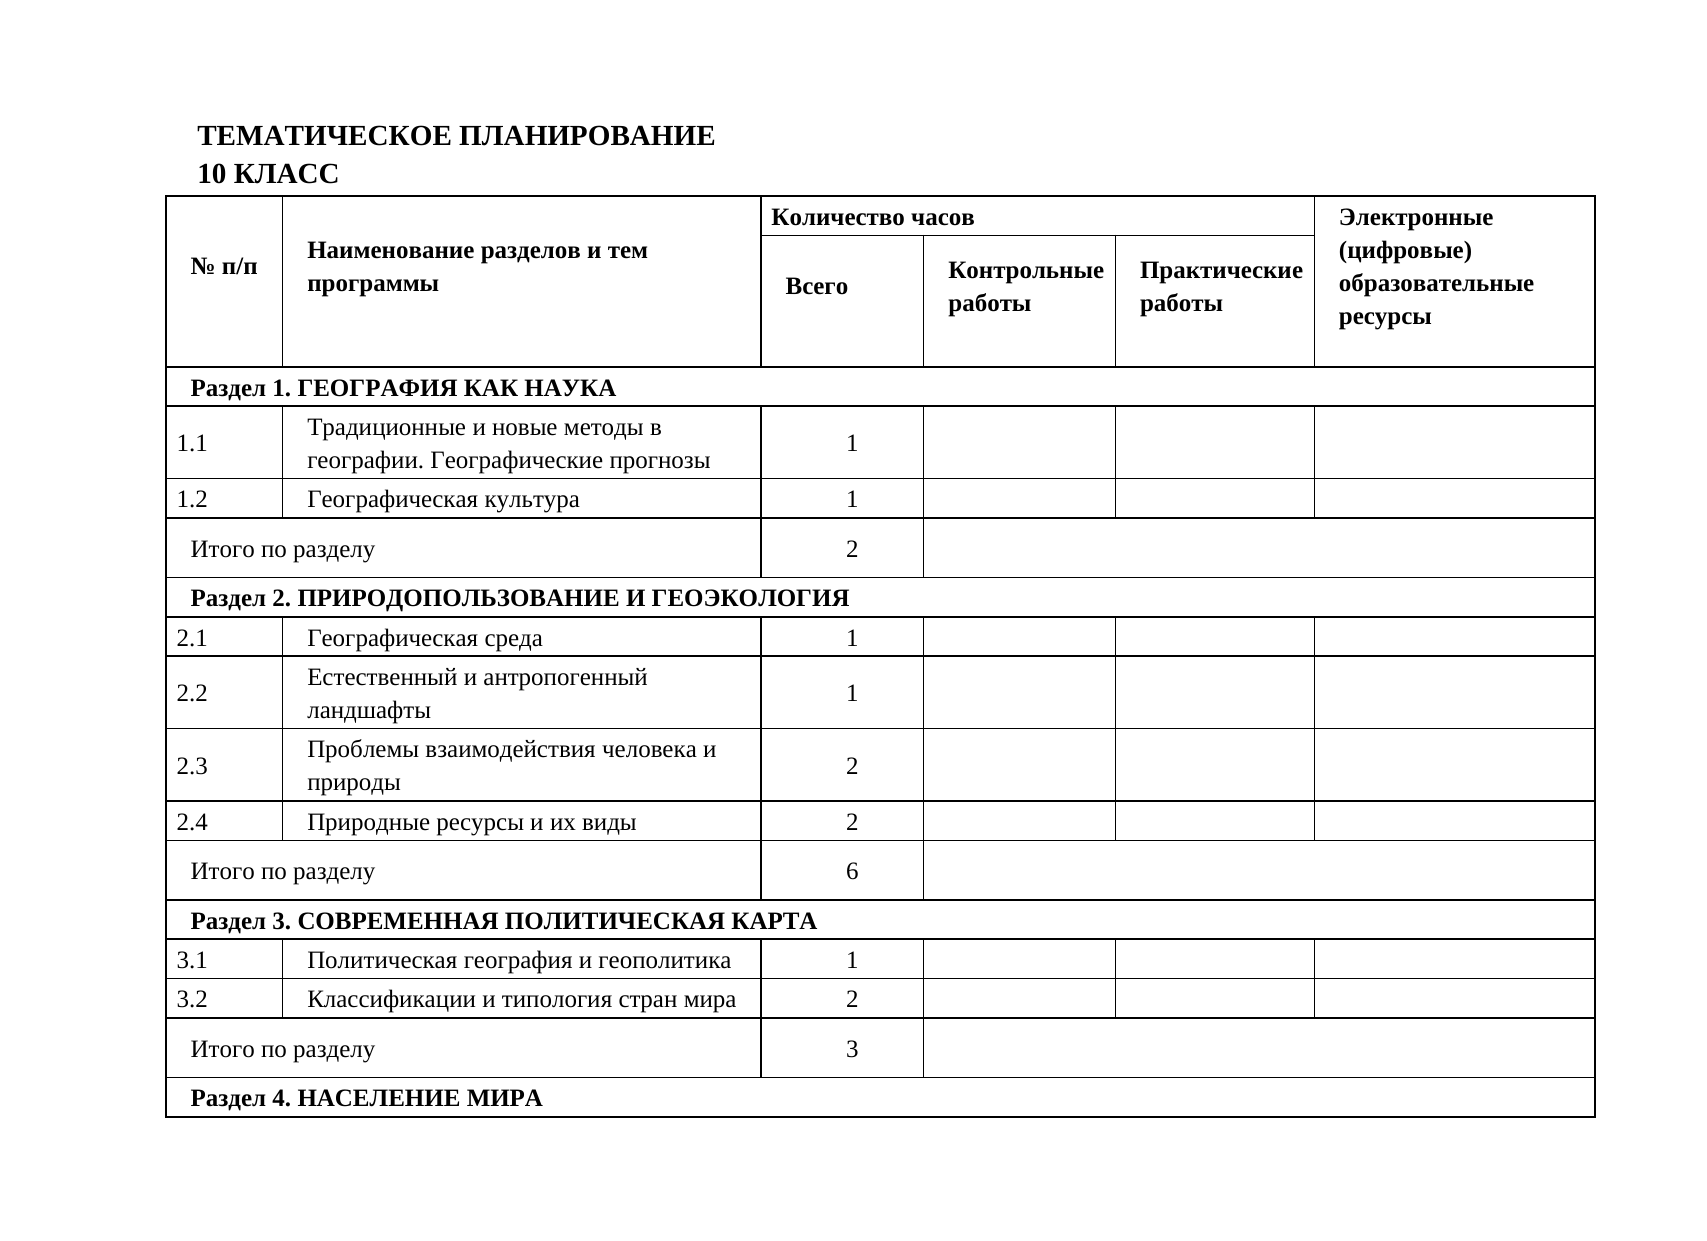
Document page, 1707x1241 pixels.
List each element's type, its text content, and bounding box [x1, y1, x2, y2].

table_cell [1116, 407, 1314, 478]
table_cell [924, 519, 1594, 577]
table_cell 1.2 [167, 479, 282, 517]
table_cell 1 [762, 618, 923, 655]
table_cell [1116, 729, 1314, 800]
table_cell Контрольные работы [924, 236, 1115, 366]
table_cell 2 [762, 519, 923, 577]
table_cell Политическая география и геополитика [283, 940, 760, 978]
table_cell [1315, 618, 1594, 655]
table_cell [924, 802, 1115, 839]
table_header Наименование разделов и тем программы [283, 197, 760, 366]
table_cell [924, 729, 1115, 800]
table_cell Географическая культура [283, 479, 760, 517]
table_cell Итого по разделу [167, 519, 760, 577]
table_cell [1116, 802, 1314, 839]
table_cell Классификации и типология стран мира [283, 979, 760, 1017]
table_cell [924, 1019, 1594, 1077]
table_cell 2.4 [167, 802, 282, 839]
table_cell 1.1 [167, 407, 282, 478]
text ТЕМАТИЧЕСКОЕ ПЛАНИРОВАНИЕ [190, 118, 1618, 152]
table_cell [1116, 657, 1314, 728]
table_cell [1116, 479, 1314, 517]
text 10 КЛАСС [190, 157, 1618, 190]
table_cell Раздел 3. СОВРЕМЕННАЯ ПОЛИТИЧЕСКАЯ КАРТА [167, 901, 1594, 938]
table_header Количество часов [762, 197, 1314, 234]
table_header Электронные (цифровые) образовательные ресурсы [1315, 197, 1594, 366]
table_cell [924, 979, 1115, 1017]
table_cell [1315, 657, 1594, 728]
table_cell 3 [762, 1019, 923, 1077]
table_cell Итого по разделу [167, 841, 760, 899]
table_cell Практические работы [1116, 236, 1314, 366]
table_cell [1315, 479, 1594, 517]
table_cell [924, 940, 1115, 978]
table_cell 2 [762, 729, 923, 800]
table_cell Раздел 4. НАСЕЛЕНИЕ МИРА [167, 1078, 1594, 1116]
table_cell [1315, 729, 1594, 800]
table_cell Всего [762, 236, 923, 366]
table_cell 2 [762, 979, 923, 1017]
table_cell Проблемы взаимодействия человека и природы [283, 729, 760, 800]
table_cell [1315, 940, 1594, 978]
table_cell [1116, 940, 1314, 978]
table_cell 3.2 [167, 979, 282, 1017]
table_cell [1315, 802, 1594, 839]
table_cell 1 [762, 657, 923, 728]
table_cell 6 [762, 841, 923, 899]
table_cell [1116, 979, 1314, 1017]
table_cell 1 [762, 940, 923, 978]
table_cell 2.3 [167, 729, 282, 800]
table_cell 2.1 [167, 618, 282, 655]
table_cell Раздел 1. ГЕОГРАФИЯ КАК НАУКА [167, 368, 1594, 405]
table_cell Географическая среда [283, 618, 760, 655]
table_cell Естественный и антропогенный ландшафты [283, 657, 760, 728]
table_cell Природные ресурсы и их виды [283, 802, 760, 839]
table_cell Раздел 2. ПРИРОДОПОЛЬЗОВАНИЕ И ГЕОЭКОЛОГИЯ [167, 578, 1594, 616]
table_cell [1315, 407, 1594, 478]
table_cell Традиционные и новые методы в географии. Географические прогнозы [283, 407, 760, 478]
table_cell [1315, 979, 1594, 1017]
table_cell 2.2 [167, 657, 282, 728]
table_cell [924, 657, 1115, 728]
table_cell Итого по разделу [167, 1019, 760, 1077]
table_cell 2 [762, 802, 923, 839]
table_cell [924, 407, 1115, 478]
table_cell [1116, 618, 1314, 655]
table_cell [924, 618, 1115, 655]
table_cell [924, 479, 1115, 517]
table_cell 1 [762, 407, 923, 478]
table_header № п/п [167, 197, 282, 366]
table_cell 3.1 [167, 940, 282, 978]
table_cell [924, 841, 1594, 899]
table_cell 1 [762, 479, 923, 517]
